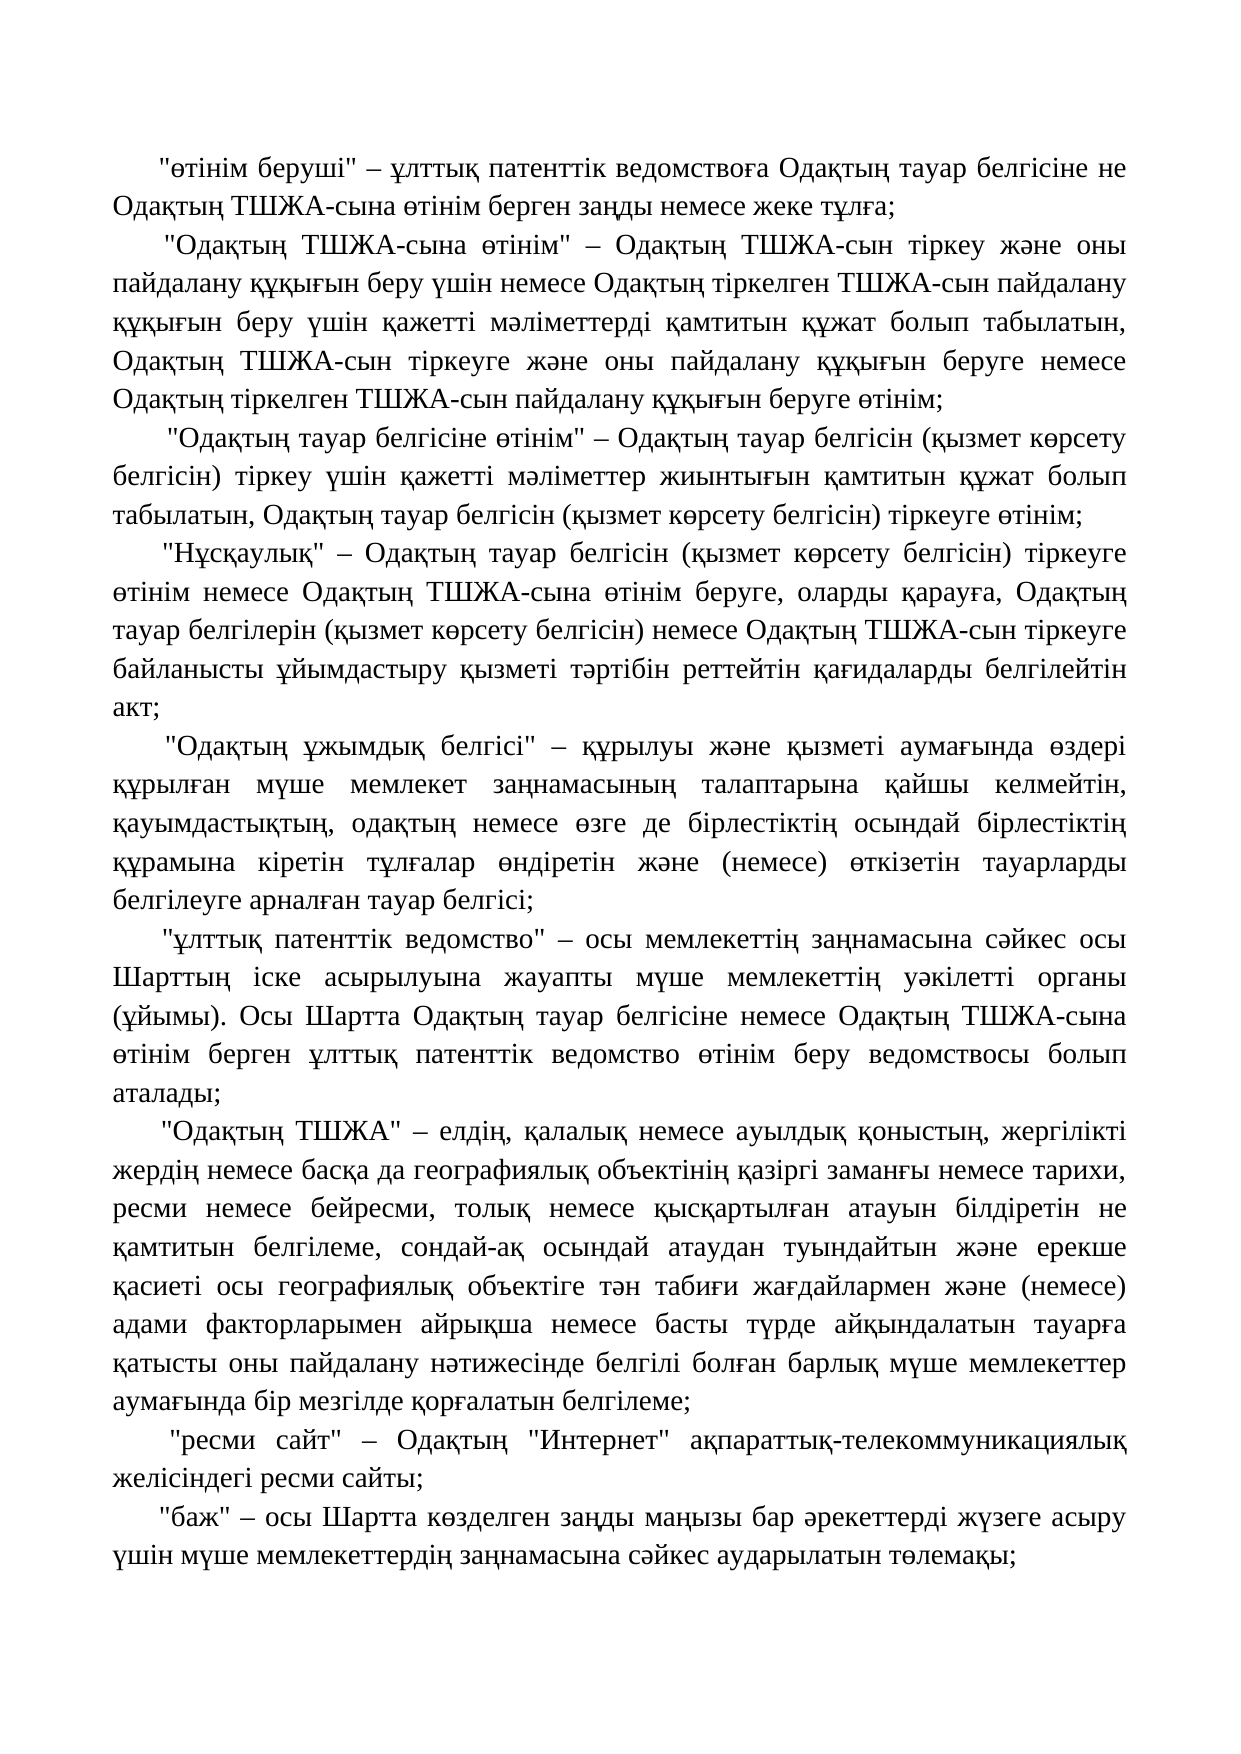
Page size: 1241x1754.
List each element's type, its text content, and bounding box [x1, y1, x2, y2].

text "ұлттық патенттік ведомство" – осы мемлекеттің заңнамасына сәйкес осы Шарттың іске асырылуына жауапты мүше мемлекеттің уәкілетті органы (ұйымы). Осы Шартта Одақтың тауар белгісіне немесе Одақтың ТШЖА-сына өтінім берген ұлттық патенттік ведомство өтінім беру ведомствосы болып аталады; [112, 921, 1128, 1108]
text "өтінім беруші" – ұлттық патенттік ведомствоға Одақтың тауар белгісіне не Одақтың ТШЖА-сына өтінім берген заңды немесе жеке тұлға; [112, 150, 1128, 222]
text "Одақтың ТШЖА-сына өтінім" – Одақтың ТШЖА-сын тіркеу және оны пайдалану құқығын беру үшін немесе Одақтың тіркелген ТШЖА-сын пайдалану құқығын беру үшін қажетті мәліметтерді қамтитын құжат болып табылатын, Одақтың ТШЖА-сын тіркеуге және оны пайдалану құқығын беруге немесе Одақтың тіркелген ТШЖА-сын пайдалану құқығын беруге өтінім; [112, 227, 1128, 415]
text "Одақтың ТШЖА" – елдің, қалалық немесе ауылдық қоныстың, жергілікті жердің немесе басқа да географиялық объектінің қазіргі заманғы немесе тарихи, ресми немесе бейресми, толық немесе қысқартылған атауын білдіретін не қамтитын белгілеме, сондай-ақ осындай атаудан туындайтын және ерекше қасиеті осы географиялық объектіге тән табиғи жағдайлармен және (немесе) адами факторларымен айрықша немесе басты түрде айқындалатын тауарға қатысты оны пайдалану нәтижесінде белгілі болған барлық мүше мемлекеттер аумағында бір мезгілде қорғалатын белгілеме; [112, 1113, 1128, 1417]
text "баж" – осы Шартта көзделген заңды маңызы бар әрекеттерді жүзеге асыру үшін мүше мемлекеттердің заңнамасына сәйкес аударылатын төлемақы; [112, 1499, 1128, 1571]
text "Одақтың тауар белгісіне өтінім" – Одақтың тауар белгісін (қызмет көрсету белгісін) тіркеу үшін қажетті мәліметтер жиынтығын қамтитын құжат болып табылатын, Одақтың тауар белгісін (қызмет көрсету белгісін) тіркеуге өтінім; [112, 420, 1128, 530]
text "Одақтың ұжымдық белгісі" – құрылуы және қызметі аумағында өздері құрылған мүше мемлекет заңнамасының талаптарына қайшы келмейтін, қауымдастықтың, одақтың немесе өзге де бірлестіктің осындай бірлестіктің құрамына кіретін тұлғалар өндіретін және (немесе) өткізетін тауарларды белгілеуге арналған тауар белгісі; [112, 728, 1128, 916]
text "ресми сайт" – Одақтың "Интернет" ақпараттық-телекоммуникациялық желісіндегі ресми сайты; [112, 1422, 1128, 1494]
text "Нұсқаулық" – Одақтың тауар белгісін (қызмет көрсету белгісін) тіркеуге өтінім немесе Одақтың ТШЖА-сына өтінім беруге, оларды қарауға, Одақтың тауар белгілерін (қызмет көрсету белгісін) немесе Одақтың ТШЖА-сын тіркеуге байланысты ұйымдастыру қызметі тәртібін реттейтін қағидаларды белгілейтін акт; [112, 535, 1128, 723]
